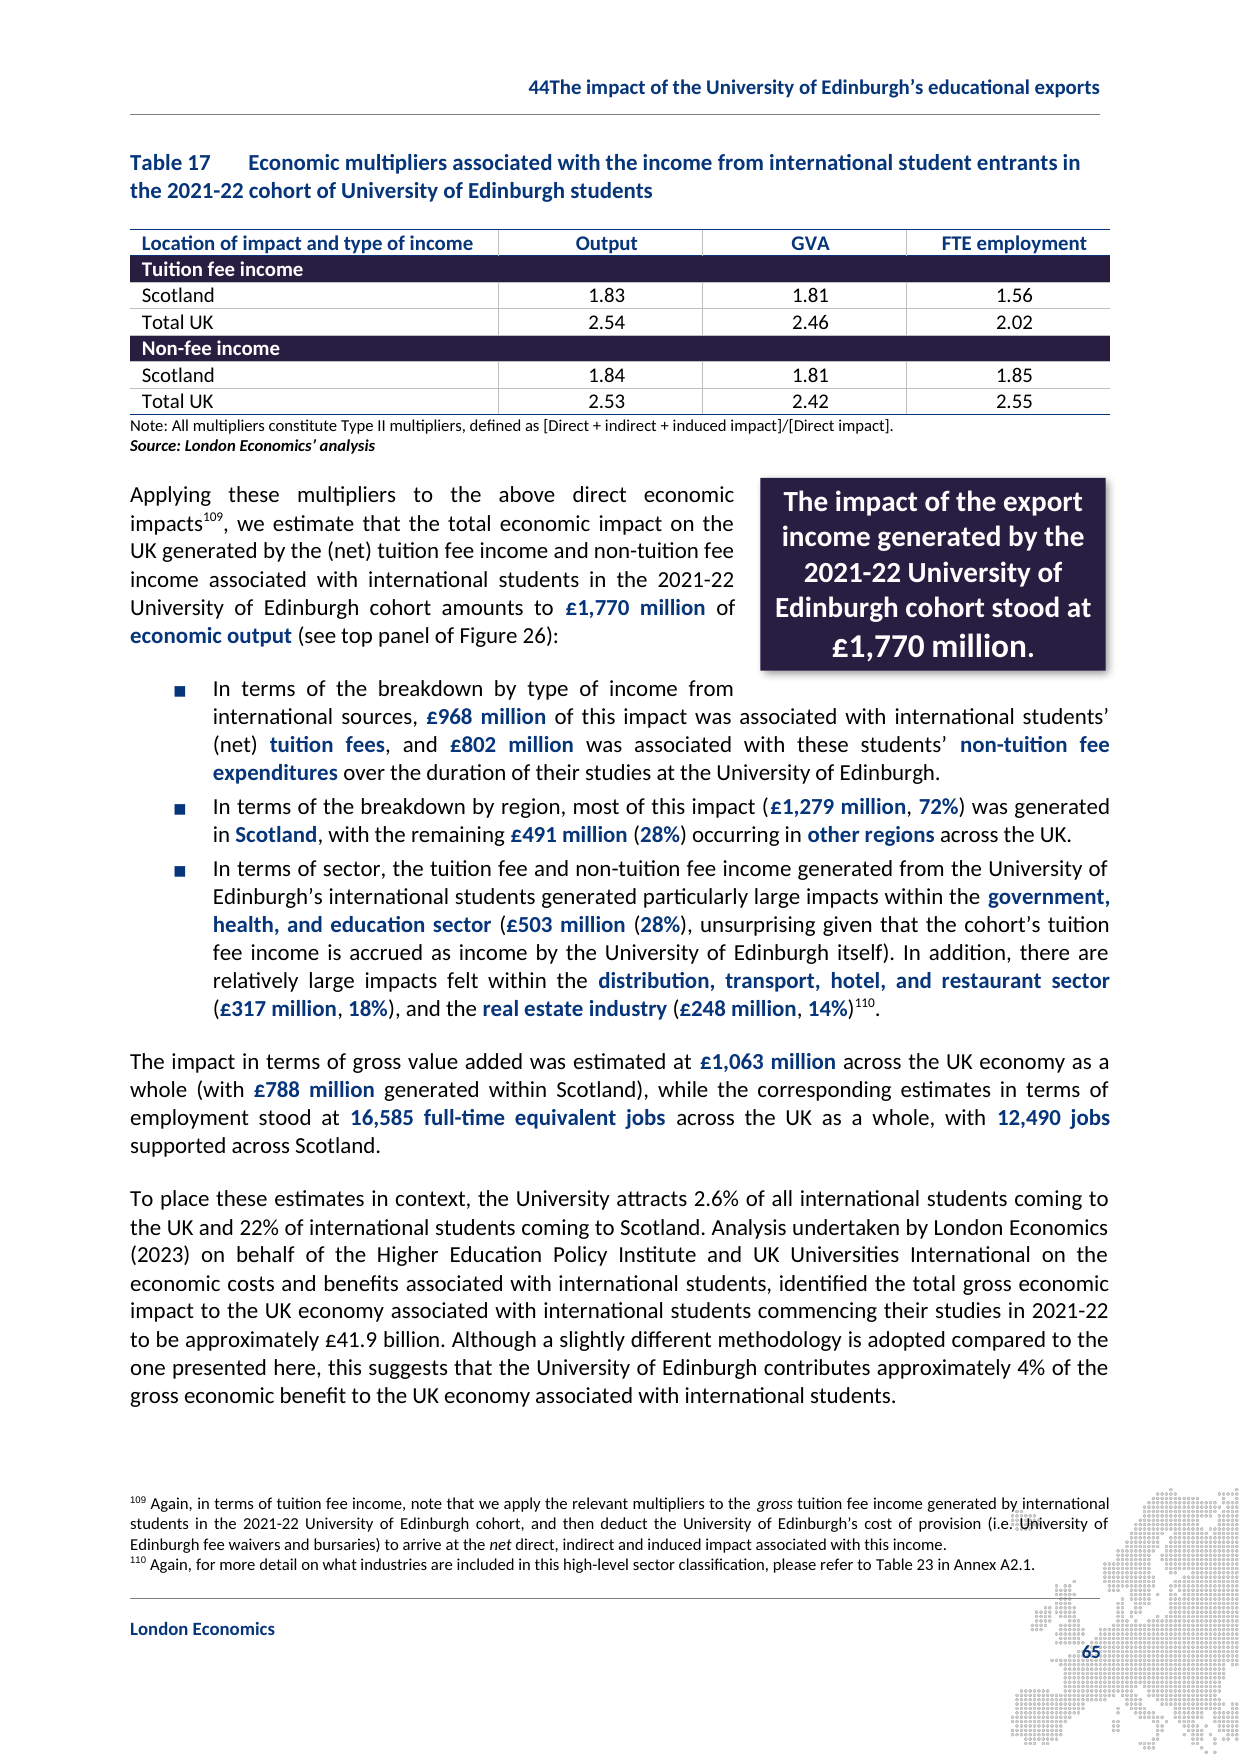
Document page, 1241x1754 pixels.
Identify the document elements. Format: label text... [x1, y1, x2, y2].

table_cell 2.53 [499, 389, 702, 414]
table_cell Scotland [130, 283, 498, 308]
table_cell 2.42 [703, 389, 906, 414]
table_header GVA [703, 230, 906, 255]
title Economic multipliers associated with the income from international student entrants in the 2021-22 cohort of University of Edinburgh students [130, 148, 1110, 204]
table_cell 1.81 [703, 283, 906, 308]
table_cell 2.54 [499, 309, 702, 334]
table_cell 1.84 [499, 362, 702, 387]
text In terms of sector, the tuition fee and non-tuition fee income generated from the University of Edinburgh’s international students generated particularly large impacts within the government, health, and education sector (£503 million (28%), unsurprising given that the cohort’s tuition fee income is accrued as income by the University of Edinburgh itself). In addition, there are relatively large impacts felt within the distribution, transport, hotel, and restaurant sector (£317 million, 18%), and the real estate industry (£248 million, 14%). [175, 854, 1110, 1022]
table_header Location of impact and type of income [130, 230, 498, 255]
table_cell Total UK [130, 389, 498, 414]
text Applying these multipliers to the above direct economic impacts, we estimate that the total economic impact on the UK generated by the (net) tuition fee income and non-tuition fee income associated with international students in the 2021-22 University of Edinburgh cohort amounts to £1,770 million of economic output (see top panel of Figure 26): [130, 481, 759, 649]
table_cell Total UK [130, 309, 498, 334]
table_cell 2.46 [703, 309, 906, 334]
text In terms of the breakdown by type of income from international sources, £968 million of this impact was associated with international students’ (net) tuition fees, and £802 million was associated with these students’ non-tuition fee expenditures over the duration of their studies at the University of Edinburgh. [175, 674, 1110, 786]
table_cell 1.56 [907, 283, 1110, 308]
table_cell Scotland [130, 362, 498, 387]
text Note: All multipliers constitute Type II multipliers, defined as [Direct + indirect + induced impact]/[Direct impact]. [130, 415, 1110, 435]
table_cell 2.55 [907, 389, 1110, 414]
table_cell 2.02 [907, 309, 1110, 334]
table_cell Non-fee income [130, 336, 1110, 361]
text Source: London Economics’ analysis [130, 435, 1110, 456]
table_header FTE employment [907, 230, 1110, 255]
text The impact in terms of gross value added was estimated at £1,063 million across the UK economy as a whole (with £788 million generated within Scotland), while the corresponding estimates in terms of employment stood at 16,585 full-time equivalent jobs across the UK as a whole, with 12,490 jobs supported across Scotland. [130, 1047, 1110, 1159]
table_header Output [499, 230, 702, 255]
table_cell Tuition fee income [130, 256, 1110, 282]
table_cell 1.81 [703, 362, 906, 387]
table_cell 1.83 [499, 283, 702, 308]
table_cell 1.85 [907, 362, 1110, 387]
text In terms of the breakdown by region, most of this impact (£1,279 million, 72%) was generated in Scotland, with the remaining £491 million (28%) occurring in other regions across the UK. [175, 792, 1110, 848]
text To place these estimates in context, the University attracts 2.6% of all international students coming to the UK and 22% of international students coming to Scotland. Analysis undertaken by London Economics (2023) on behalf of the Higher Education Policy Institute and UK Universities International on the economic costs and benefits associated with international students, identified the total gross economic impact to the UK economy associated with international students commencing their studies in 2021-22 to be approximately £41.9 billion. Although a slightly different methodology is adopted compared to the one presented here, this suggests that the University of Edinburgh contributes approximately 4% of the gross economic benefit to the UK economy associated with international students. [130, 1184, 1110, 1409]
